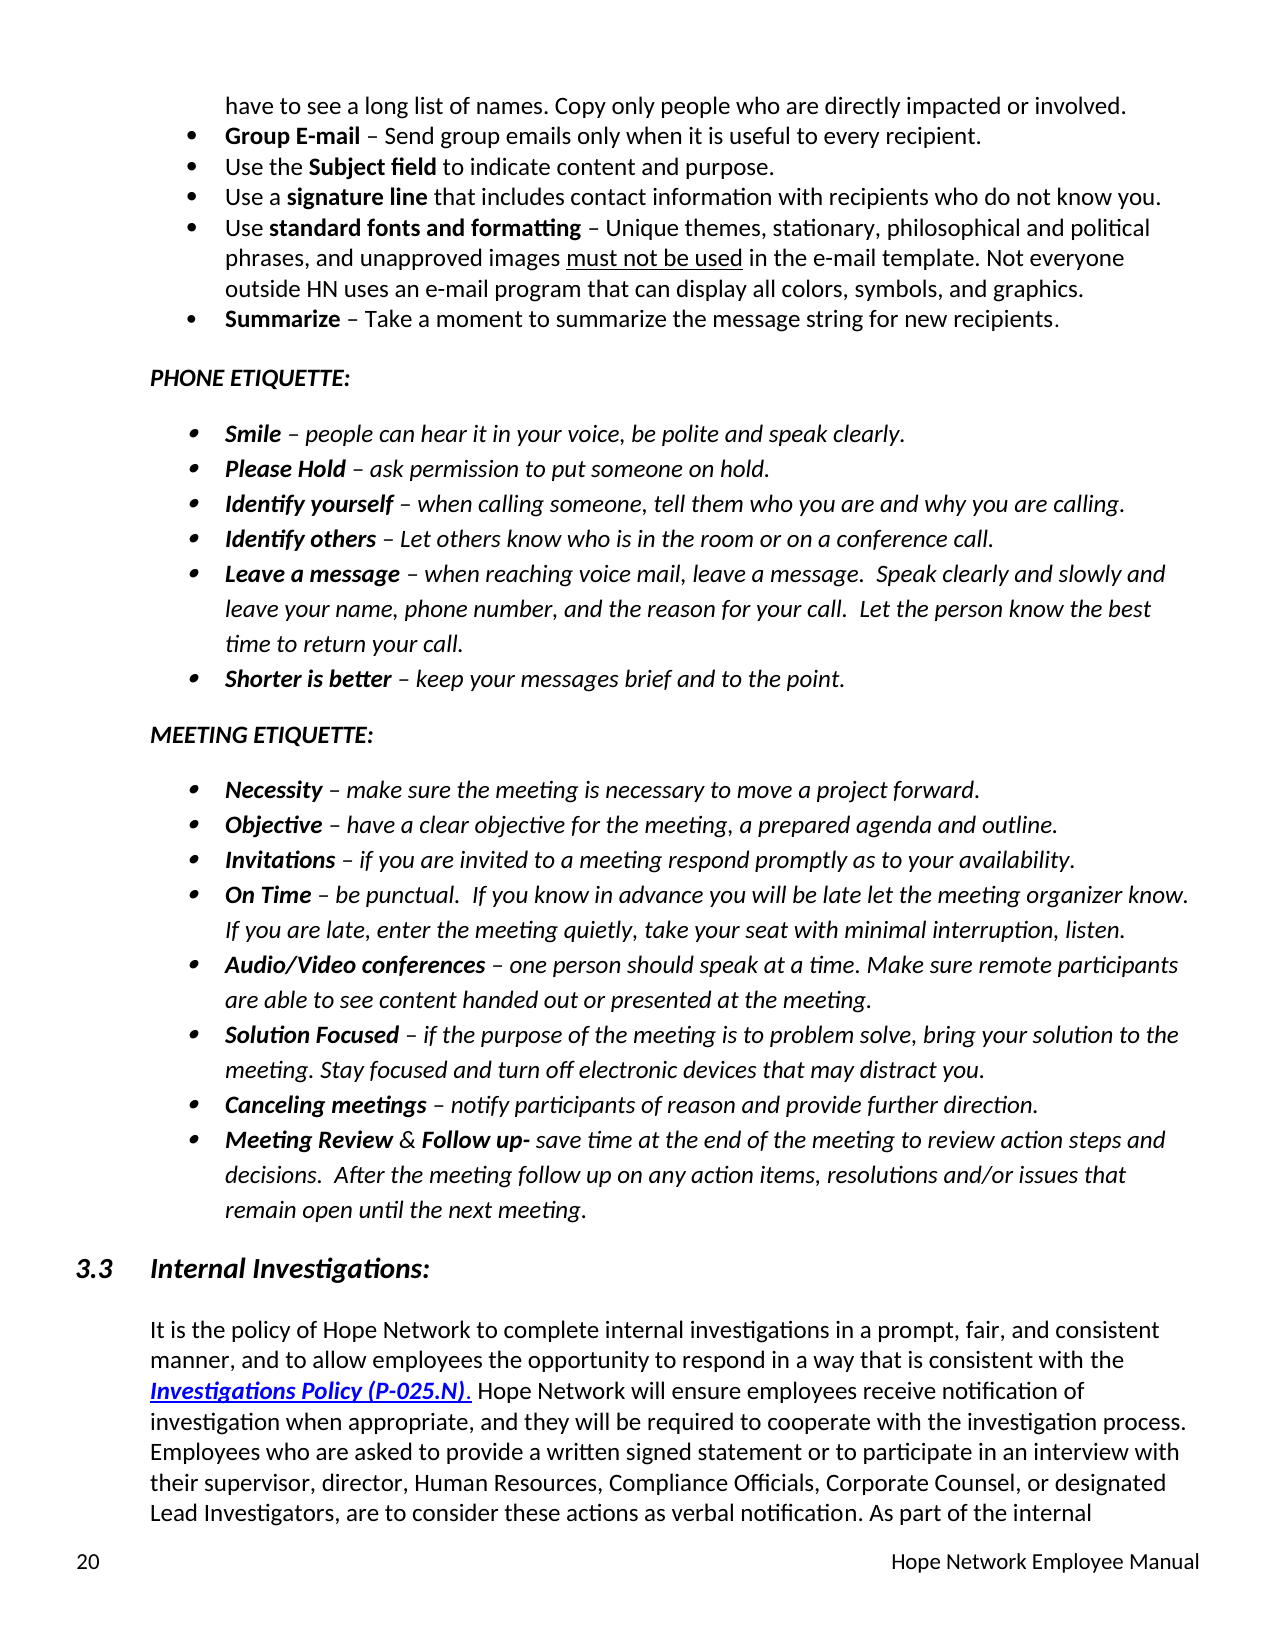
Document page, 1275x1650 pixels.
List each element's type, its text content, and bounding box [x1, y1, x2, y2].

subtitle 3.3 Internal Investigations: [75, 1251, 1200, 1286]
list On Time – be punctual. If you know in advance you will be late let the meeting organizer know. If you are late, enter the meeting quietly, take your seat with minimal interruption, listen. [187, 880, 1200, 945]
list Leave a message – when reaching voice mail, leave a message. Speak clearly and slowly and leave your name, phone number, and the reason for your call. Let the person know the best time to return your call. [187, 558, 1200, 658]
list Invitations – if you are invited to a meeting respond promptly as to your availability. [187, 845, 1200, 875]
list Identify others – Let others know who is in the room or on a conference call. [187, 523, 1200, 553]
list Use a signature line that includes contact information with recipients who do not know you. [187, 182, 1200, 212]
list Group E-mail – Send group emails only when it is useful to every recipient. [187, 121, 1200, 151]
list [187, 90, 1200, 121]
list Audio/Video conferences – one person should speak at a time. Make sure remote participants are able to see content handed out or presented at the meeting. [187, 950, 1200, 1015]
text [150, 1314, 1200, 1528]
list Canceling meetings – notify participants of reason and provide further direction. [187, 1090, 1200, 1120]
list Necessity – make sure the meeting is necessary to move a project forward. [187, 775, 1200, 805]
text PHONE ETIQUETTE: [150, 362, 1200, 393]
list Objective – have a clear objective for the meeting, a prepared agenda and outline. [187, 810, 1200, 840]
list Shorter is better – keep your messages brief and to the point. [187, 663, 1200, 693]
list Solution Focused – if the purpose of the meeting is to problem solve, bring your solution to the meeting. Stay focused and turn off electronic devices that may distract you. [187, 1020, 1200, 1085]
list Use standard fonts and formatting – Unique themes, stationary, philosophical and political phrases, and unapproved images must not be used in the e-mail template. Not everyone outside HN uses an e-mail program that can display all colors, symbols, and graphics. [187, 212, 1200, 304]
list Meeting Review & Follow up- save time at the end of the meeting to review action steps and decisions. After the meeting follow up on any action items, resolutions and/or issues that remain open until the next meeting. [187, 1125, 1200, 1225]
list Identify yourself – when calling someone, tell them who you are and why you are calling. [187, 488, 1200, 518]
list Please Hold – ask permission to put someone on hold. [187, 453, 1200, 483]
list Summarize – Take a moment to summarize the message string for new recipients. [187, 304, 1200, 334]
text MEETING ETIQUETTE: [150, 719, 1200, 749]
list Use the Subject field to indicate content and purpose. [187, 151, 1200, 182]
list Smile – people can hear it in your voice, be polite and speak clearly. [187, 418, 1200, 448]
